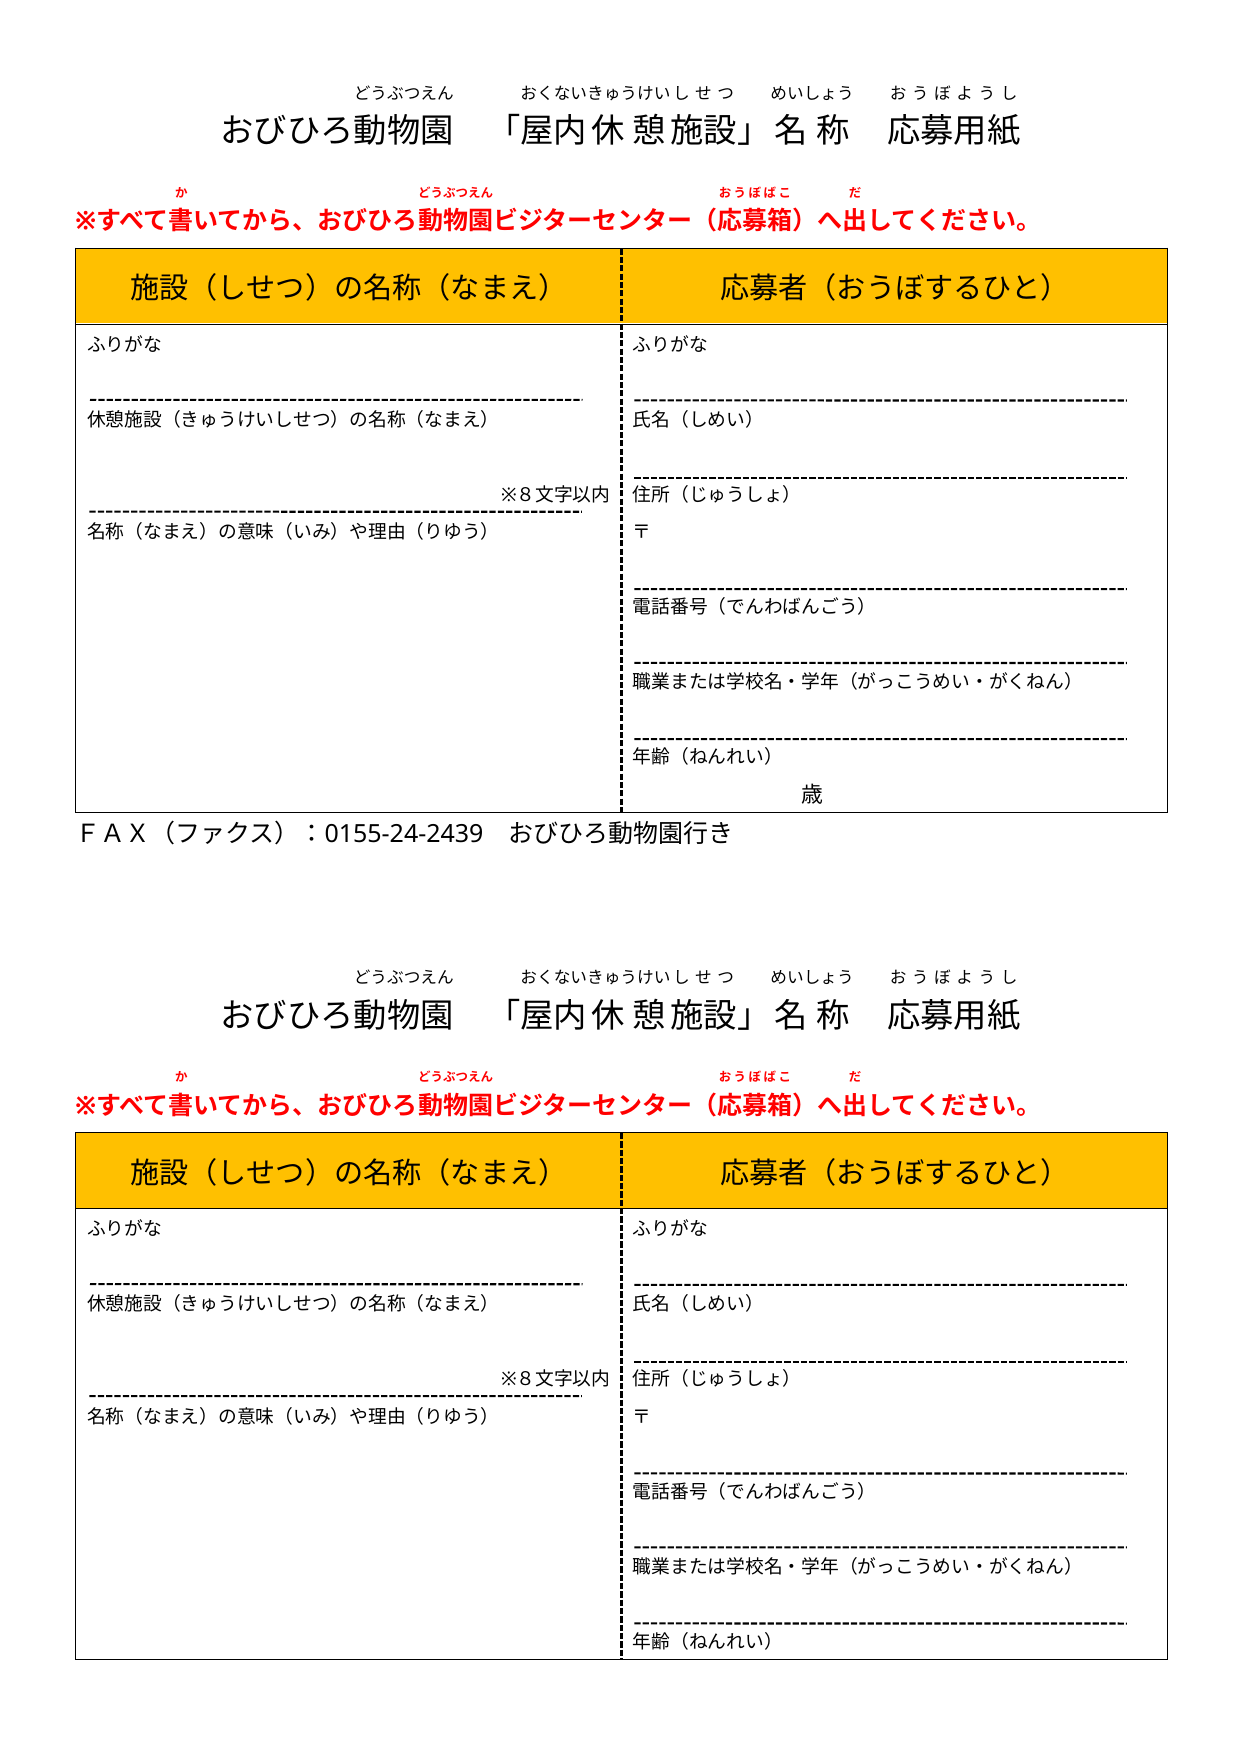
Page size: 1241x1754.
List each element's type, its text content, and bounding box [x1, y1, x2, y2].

table_header 応募者（おうぼするひと） [621, 249, 1167, 323]
table_header 施設（しせつ）の名称（なまえ） [76, 249, 621, 323]
table_header 施設（しせつ）の名称（なまえ） [76, 1133, 621, 1208]
text おびひろ 「」 [75, 963, 1165, 1038]
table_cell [621, 1209, 1167, 1659]
text ※すべていてから、おびひろビジターセンター（）へしてください。 [75, 1057, 1165, 1132]
text おびひろ 「」 [75, 79, 1165, 154]
table_cell ふりがな 休憩施設（きゅうけいしせつ）の名称（なまえ） ※８文字以内 名称（なまえ）の意味（いみ）や理由（りゆう） [76, 325, 621, 812]
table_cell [76, 1209, 621, 1659]
text ※すべていてから、おびひろビジターセンター（）へしてください。 [75, 172, 1165, 247]
table_cell ふりがな 氏名（しめい） 住所（じゅうしょ） 〒 電話番号（でんわばんごう） 職業または学校名・学年（がっこうめい・がくねん） 年齢（ねんれい） 歳 [621, 325, 1167, 812]
table_header 応募者（おうぼするひと） [621, 1133, 1167, 1208]
text ＦＡＸ（ファクス）：0155‐24‐2439 おびひろ動物園行き [75, 813, 1165, 851]
